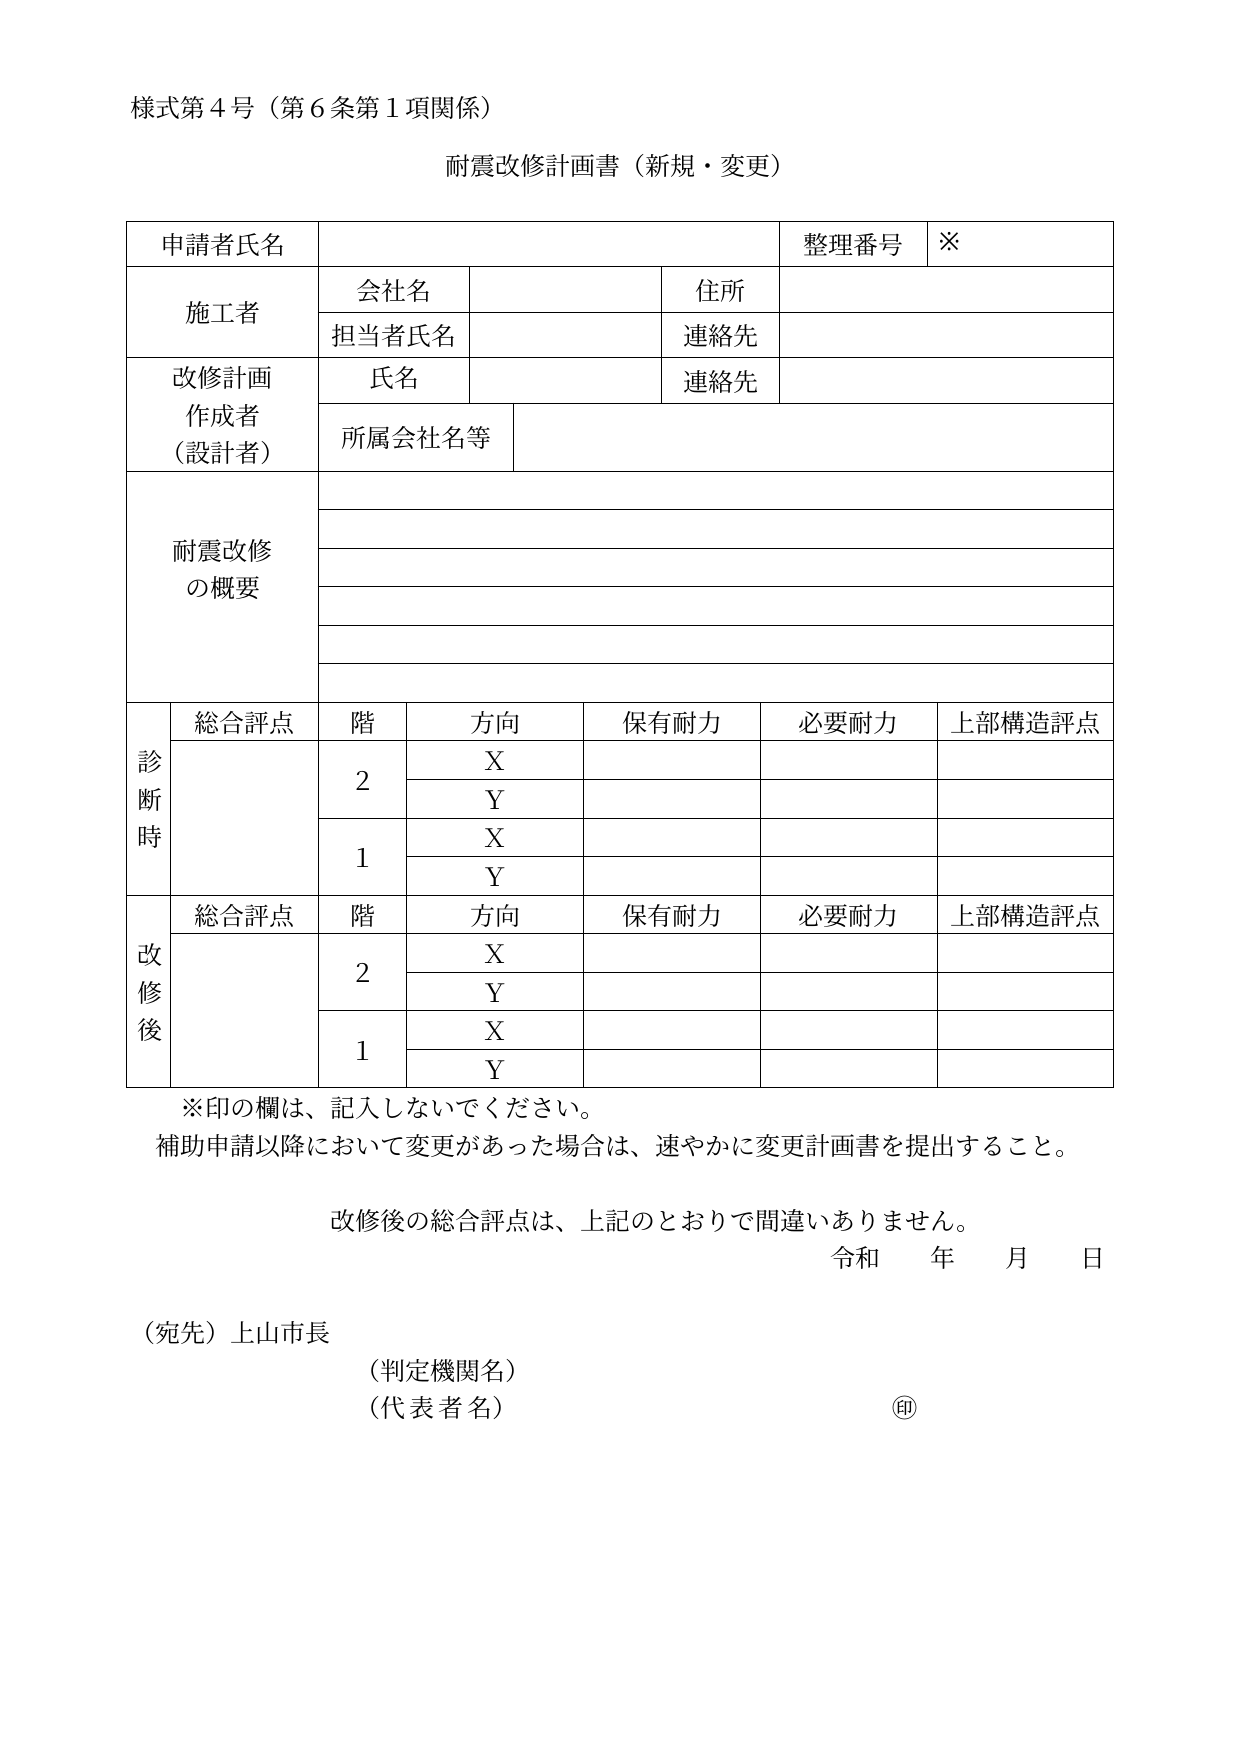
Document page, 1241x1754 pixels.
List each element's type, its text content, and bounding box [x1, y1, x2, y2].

table_cell １ [319, 819, 406, 894]
table_cell 必要耐力 [761, 703, 937, 740]
table_cell Ｙ [407, 973, 583, 1010]
table_cell 方向 [407, 703, 583, 740]
table_header ※ [928, 222, 1113, 266]
table_cell [938, 973, 1113, 1010]
table_cell [780, 313, 1113, 357]
table_cell [761, 1011, 937, 1049]
table_cell 保有耐力 [584, 703, 760, 740]
table_cell 耐震改修 の概要 [127, 472, 318, 702]
table_cell [319, 664, 1113, 702]
text 耐震改修計画書（新規・変更） [130, 146, 1110, 183]
table_cell [171, 741, 318, 894]
table_cell 会社名 [319, 267, 469, 312]
table_cell 方向 [407, 896, 583, 933]
table_cell 階 [319, 703, 406, 740]
table_cell [470, 358, 661, 402]
table_cell [761, 741, 937, 779]
table_cell [514, 404, 1113, 471]
table_cell [761, 1050, 937, 1087]
table_cell [938, 741, 1113, 779]
table_cell 階 [319, 896, 406, 933]
text （代表者名） ㊞ [130, 1388, 1110, 1426]
table_cell Ｙ [407, 857, 583, 894]
table_cell ２ [319, 934, 406, 1010]
table_cell Ｙ [407, 780, 583, 817]
table_cell [780, 358, 1113, 402]
table_cell 総合評点 [171, 703, 318, 740]
table_cell 施工者 [127, 267, 318, 357]
table_cell 上部構造評点 [938, 896, 1113, 933]
table_cell [584, 819, 760, 856]
text ※印の欄は、記入しないでください。 [130, 1088, 1110, 1126]
table_cell 氏名 [319, 358, 469, 402]
table_cell [584, 1011, 760, 1049]
table_cell [938, 780, 1113, 817]
table_cell 改修後 [127, 896, 170, 1087]
text 改修後の総合評点は、上記のとおりで間違いありません。 [130, 1201, 1110, 1238]
table_cell [319, 510, 1113, 548]
table_header 整理番号 [780, 222, 927, 266]
table_cell [761, 934, 937, 972]
table_cell [584, 973, 760, 1010]
table_cell １ [319, 1011, 406, 1087]
table_cell [938, 857, 1113, 894]
table_cell [470, 267, 661, 312]
table_cell [319, 626, 1113, 663]
table_cell [761, 973, 937, 1010]
table_cell 担当者氏名 [319, 313, 469, 357]
table_cell 所属会社名等 [319, 404, 513, 471]
table_cell Ｘ [407, 934, 583, 972]
text 補助申請以降において変更があった場合は、速やかに変更計画書を提出すること。 [130, 1126, 1110, 1163]
table_cell [584, 780, 760, 817]
text 令和 年 月 日 [130, 1238, 1110, 1276]
table_cell 住所 [662, 267, 779, 312]
table_cell [584, 857, 760, 894]
table_cell 総合評点 [171, 896, 318, 933]
table_cell [319, 472, 1113, 509]
table_cell 上部構造評点 [938, 703, 1113, 740]
table_cell [584, 741, 760, 779]
table_cell 連絡先 [662, 358, 779, 402]
text （判定機関名） [130, 1351, 1110, 1388]
table_cell [780, 267, 1113, 312]
table_cell 保有耐力 [584, 896, 760, 933]
table_header [319, 222, 779, 266]
table_cell [938, 1050, 1113, 1087]
table_cell [938, 819, 1113, 856]
table_cell Ｘ [407, 741, 583, 779]
table_cell [319, 549, 1113, 586]
table_header 申請者氏名 [127, 222, 318, 266]
table_cell [470, 313, 661, 357]
table_cell [938, 1011, 1113, 1049]
table_cell [938, 934, 1113, 972]
table_cell 改修計画 作成者 （設計者） [127, 358, 318, 471]
table_cell [319, 587, 1113, 625]
table_cell 連絡先 [662, 313, 779, 357]
table_cell [584, 934, 760, 972]
table_cell 診断時 [127, 703, 170, 894]
table_cell 必要耐力 [761, 896, 937, 933]
table_cell [171, 934, 318, 1087]
table_cell [584, 1050, 760, 1087]
table_cell [761, 857, 937, 894]
text （宛先）上山市長 [130, 1313, 1110, 1351]
table_cell Ｘ [407, 1011, 583, 1049]
table_cell Ｘ [407, 819, 583, 856]
table_cell [761, 819, 937, 856]
table_cell [761, 780, 937, 817]
table_cell ２ [319, 741, 406, 817]
table_cell Ｙ [407, 1050, 583, 1087]
